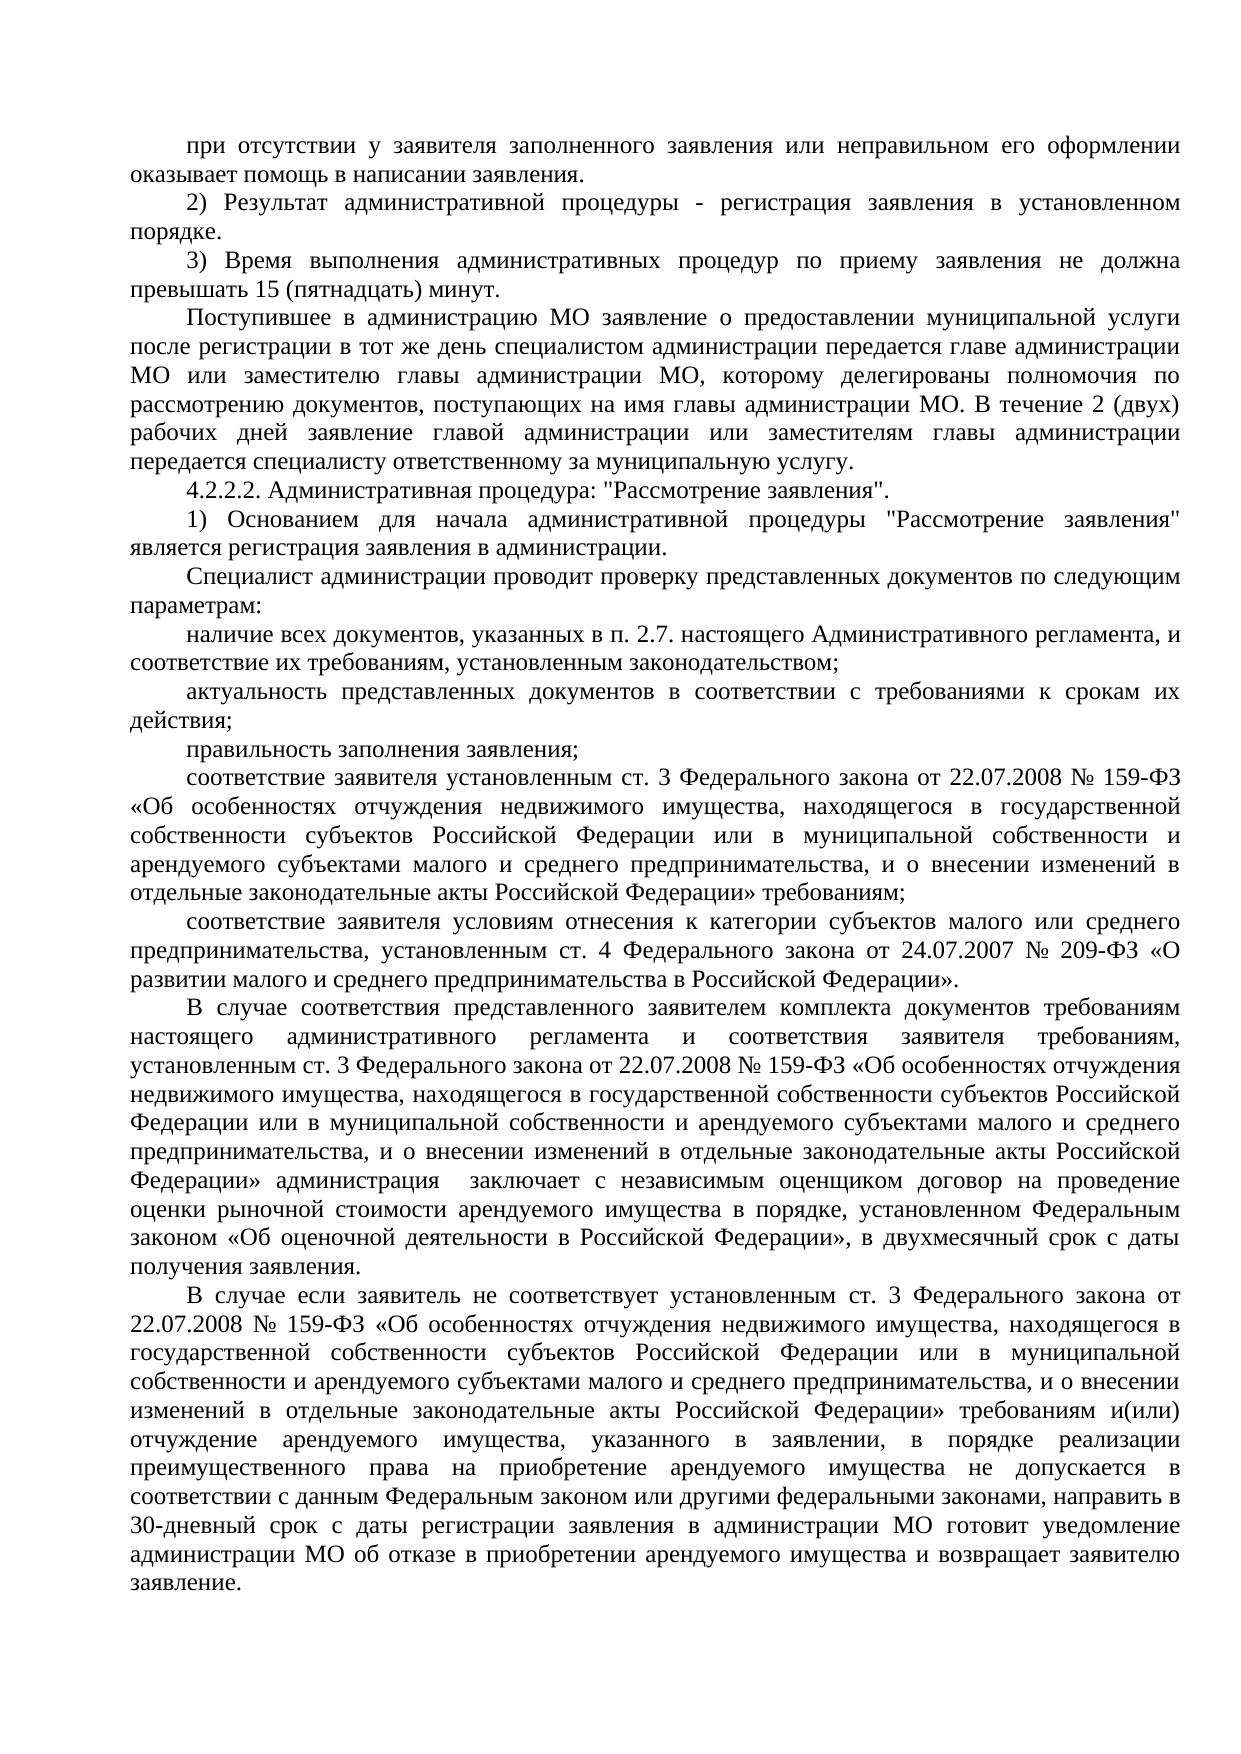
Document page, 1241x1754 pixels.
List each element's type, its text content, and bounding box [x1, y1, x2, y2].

text 2) Результат административной процедуры - регистрация заявления в установленном порядке. [130, 187, 1181, 245]
text при отсутствии у заявителя заполненного заявления или неправильном его оформлении оказывает помощь в написании заявления. [130, 130, 1181, 187]
text 4.2.2.2. Административная процедура: "Рассмотрение заявления". [130, 475, 1181, 504]
text 3) Время выполнения административных процедур по приему заявления не должна превышать 15 (пятнадцать) минут. [130, 245, 1181, 302]
text В случае если заявитель не соответствует установленным ст. 3 Федерального закона от 22.07.2008 № 159-ФЗ «Об особенностях отчуждения недвижимого имущества, находящегося в государственной собственности субъектов Российской Федерации или в муниципальной собственности и арендуемого субъектами малого и среднего предпринимательства, и о внесении изменений в отдельные законодательные акты Российской Федерации» требованиям и(или) отчуждение арендуемого имущества, указанного в заявлении, в порядке реализации преимущественного права на приобретение арендуемого имущества не допускается в соответствии с данным Федеральным законом или другими федеральными законами, направить в 30-дневный срок с даты регистрации заявления в администрации МО готовит уведомление администрации МО об отказе в приобретении арендуемого имущества и возвращает заявителю заявление. [130, 1280, 1181, 1596]
text наличие всех документов, указанных в п. 2.7. настоящего Административного регламента, и соответствие их требованиям, установленным законодательством; [130, 619, 1181, 676]
text соответствие заявителя условиям отнесения к категории субъектов малого или среднего предпринимательства, установленным ст. 4 Федерального закона от 24.07.2007 № 209-ФЗ «О развитии малого и среднего предпринимательства в Российской Федерации». [130, 906, 1181, 992]
text Специалист администрации проводит проверку представленных документов по следующим параметрам: [130, 561, 1181, 619]
text Поступившее в администрацию МО заявление о предоставлении муниципальной услуги после регистрации в тот же день специалистом администрации передается главе администрации МО или заместителю главы администрации МО, которому делегированы полномочия по рассмотрению документов, поступающих на имя главы администрации МО. В течение 2 (двух) рабочих дней заявление главой администрации или заместителям главы администрации передается специалисту ответственному за муниципальную услугу. [130, 302, 1181, 475]
text 1) Основанием для начала административной процедуры "Рассмотрение заявления" является регистрация заявления в администрации. [130, 504, 1181, 561]
text соответствие заявителя установленным ст. 3 Федерального закона от 22.07.2008 № 159-ФЗ «Об особенностях отчуждения недвижимого имущества, находящегося в государственной собственности субъектов Российской Федерации или в муниципальной собственности и арендуемого субъектами малого и среднего предпринимательства, и о внесении изменений в отдельные законодательные акты Российской Федерации» требованиям; [130, 762, 1181, 906]
text актуальность представленных документов в соответствии с требованиями к срокам их действия; [130, 676, 1181, 734]
text В случае соответствия представленного заявителем комплекта документов требованиям настоящего административного регламента и соответствия заявителя требованиям, установленным ст. 3 Федерального закона от 22.07.2008 № 159-ФЗ «Об особенностях отчуждения недвижимого имущества, находящегося в государственной собственности субъектов Российской Федерации или в муниципальной собственности и арендуемого субъектами малого и среднего предпринимательства, и о внесении изменений в отдельные законодательные акты Российской Федерации» администрация заключает с независимым оценщиком договор на проведение оценки рыночной стоимости арендуемого имущества в порядке, установленном Федеральным законом «Об оценочной деятельности в Российской Федерации», в двухмесячный срок с даты получения заявления. [130, 992, 1181, 1280]
text правильность заполнения заявления; [130, 734, 1181, 762]
